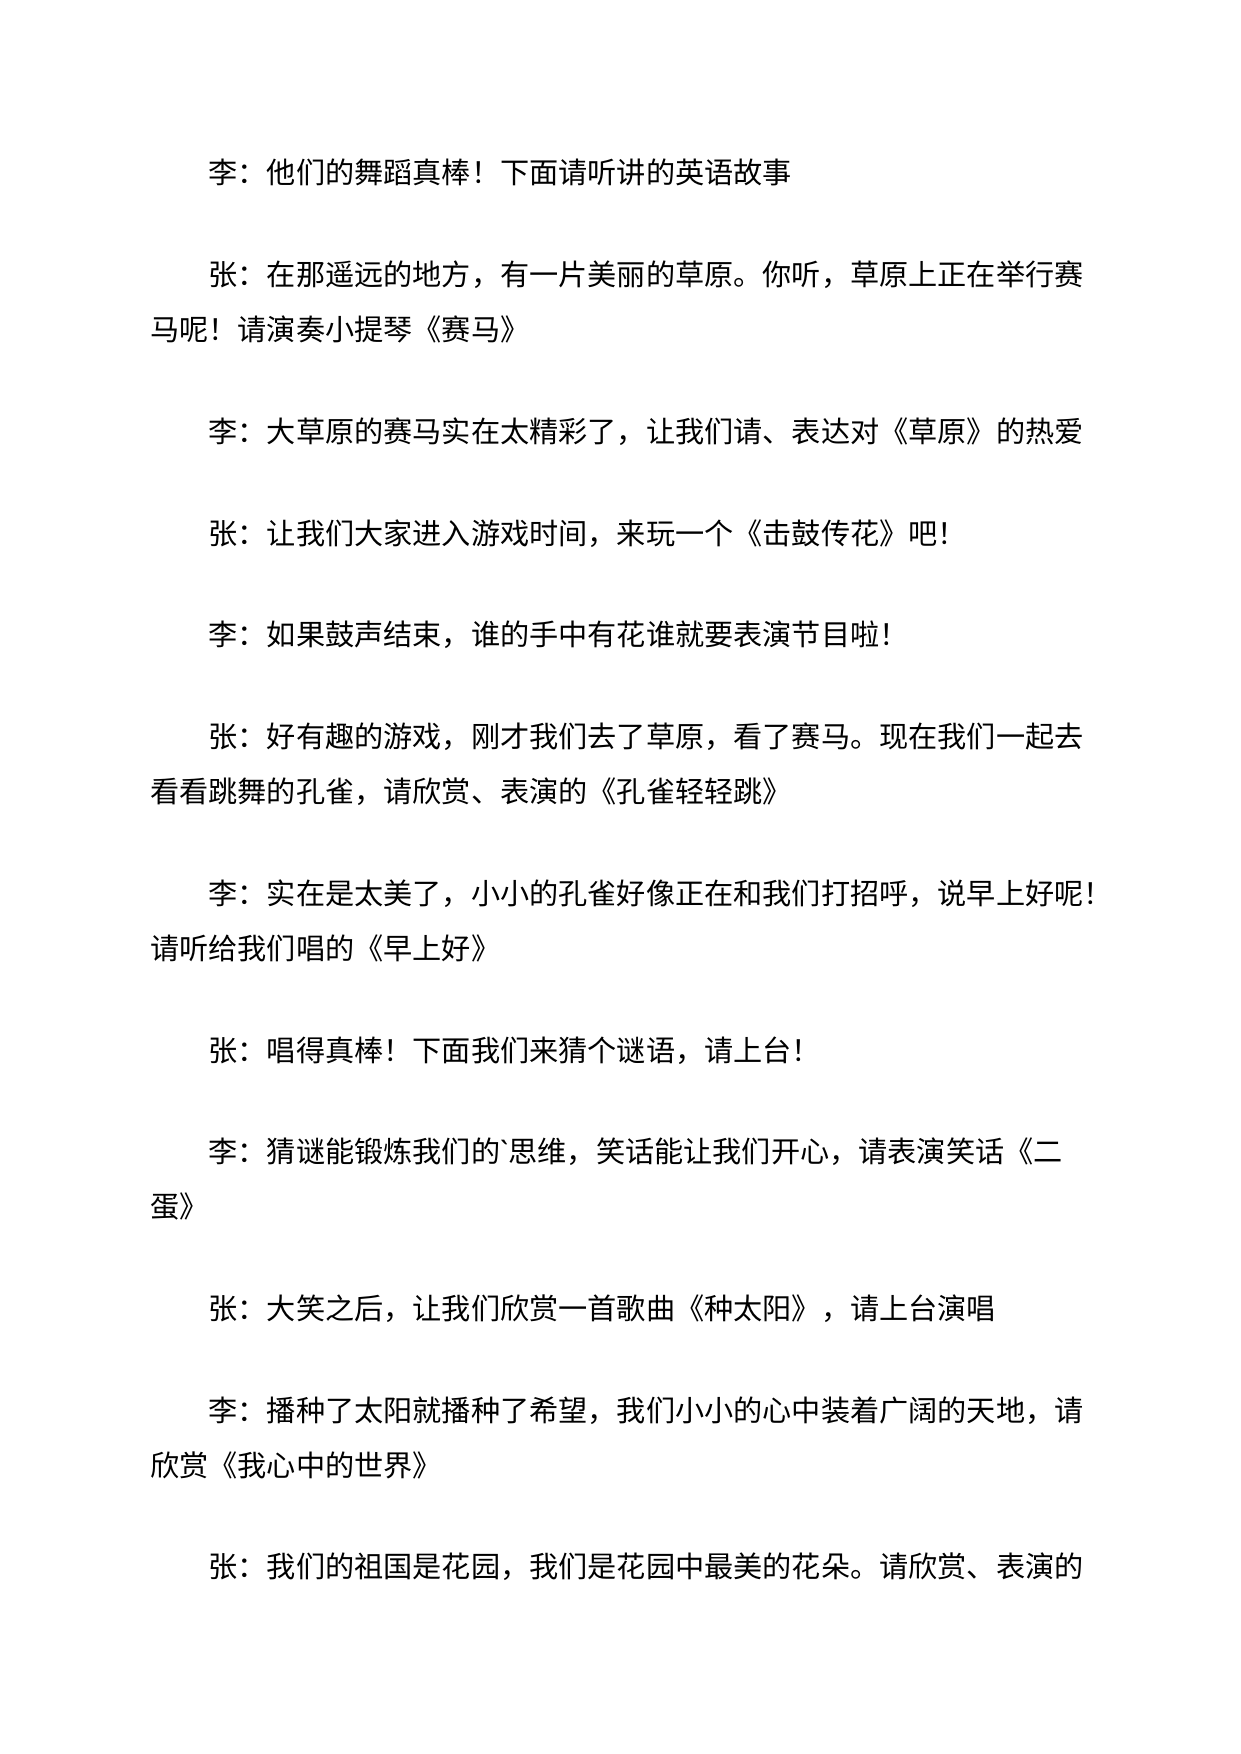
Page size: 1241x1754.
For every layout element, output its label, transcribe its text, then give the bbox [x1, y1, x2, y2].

text 张：好有趣的游戏，刚才我们去了草原，看了赛马。现在我们一起去看看跳舞的孔雀，请欣赏、表演的《孔雀轻轻跳》 [150, 714, 1090, 811]
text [150, 1544, 1090, 1586]
text 李：猜谜能锻炼我们的`思维，笑话能让我们开心，请表演笑话《二蛋》 [150, 1129, 1090, 1226]
text 李：播种了太阳就播种了希望，我们小小的心中装着广阔的天地，请欣赏《我心中的世界》 [150, 1387, 1090, 1484]
text 张：唱得真棒！下面我们来猜个谜语，请上台！ [150, 1027, 1090, 1069]
text 张：在那遥远的地方，有一片美丽的草原。你听，草原上正在举行赛马呢！请演奏小提琴《赛马》 [150, 252, 1090, 349]
text 李：他们的舞蹈真棒！下面请听讲的英语故事 [150, 150, 1090, 192]
text 李：如果鼓声结束，谁的手中有花谁就要表演节目啦！ [150, 612, 1090, 654]
text 张：大笑之后，让我们欣赏一首歌曲《种太阳》，请上台演唱 [150, 1286, 1090, 1328]
text 张：让我们大家进入游戏时间，来玩一个《击鼓传花》吧！ [150, 510, 1090, 552]
text 李：实在是太美了，小小的孔雀好像正在和我们打招呼，说早上好呢！请听给我们唱的《早上好》 [150, 870, 1090, 968]
text 李：大草原的赛马实在太精彩了，让我们请、表达对《草原》的热爱 [150, 408, 1090, 451]
